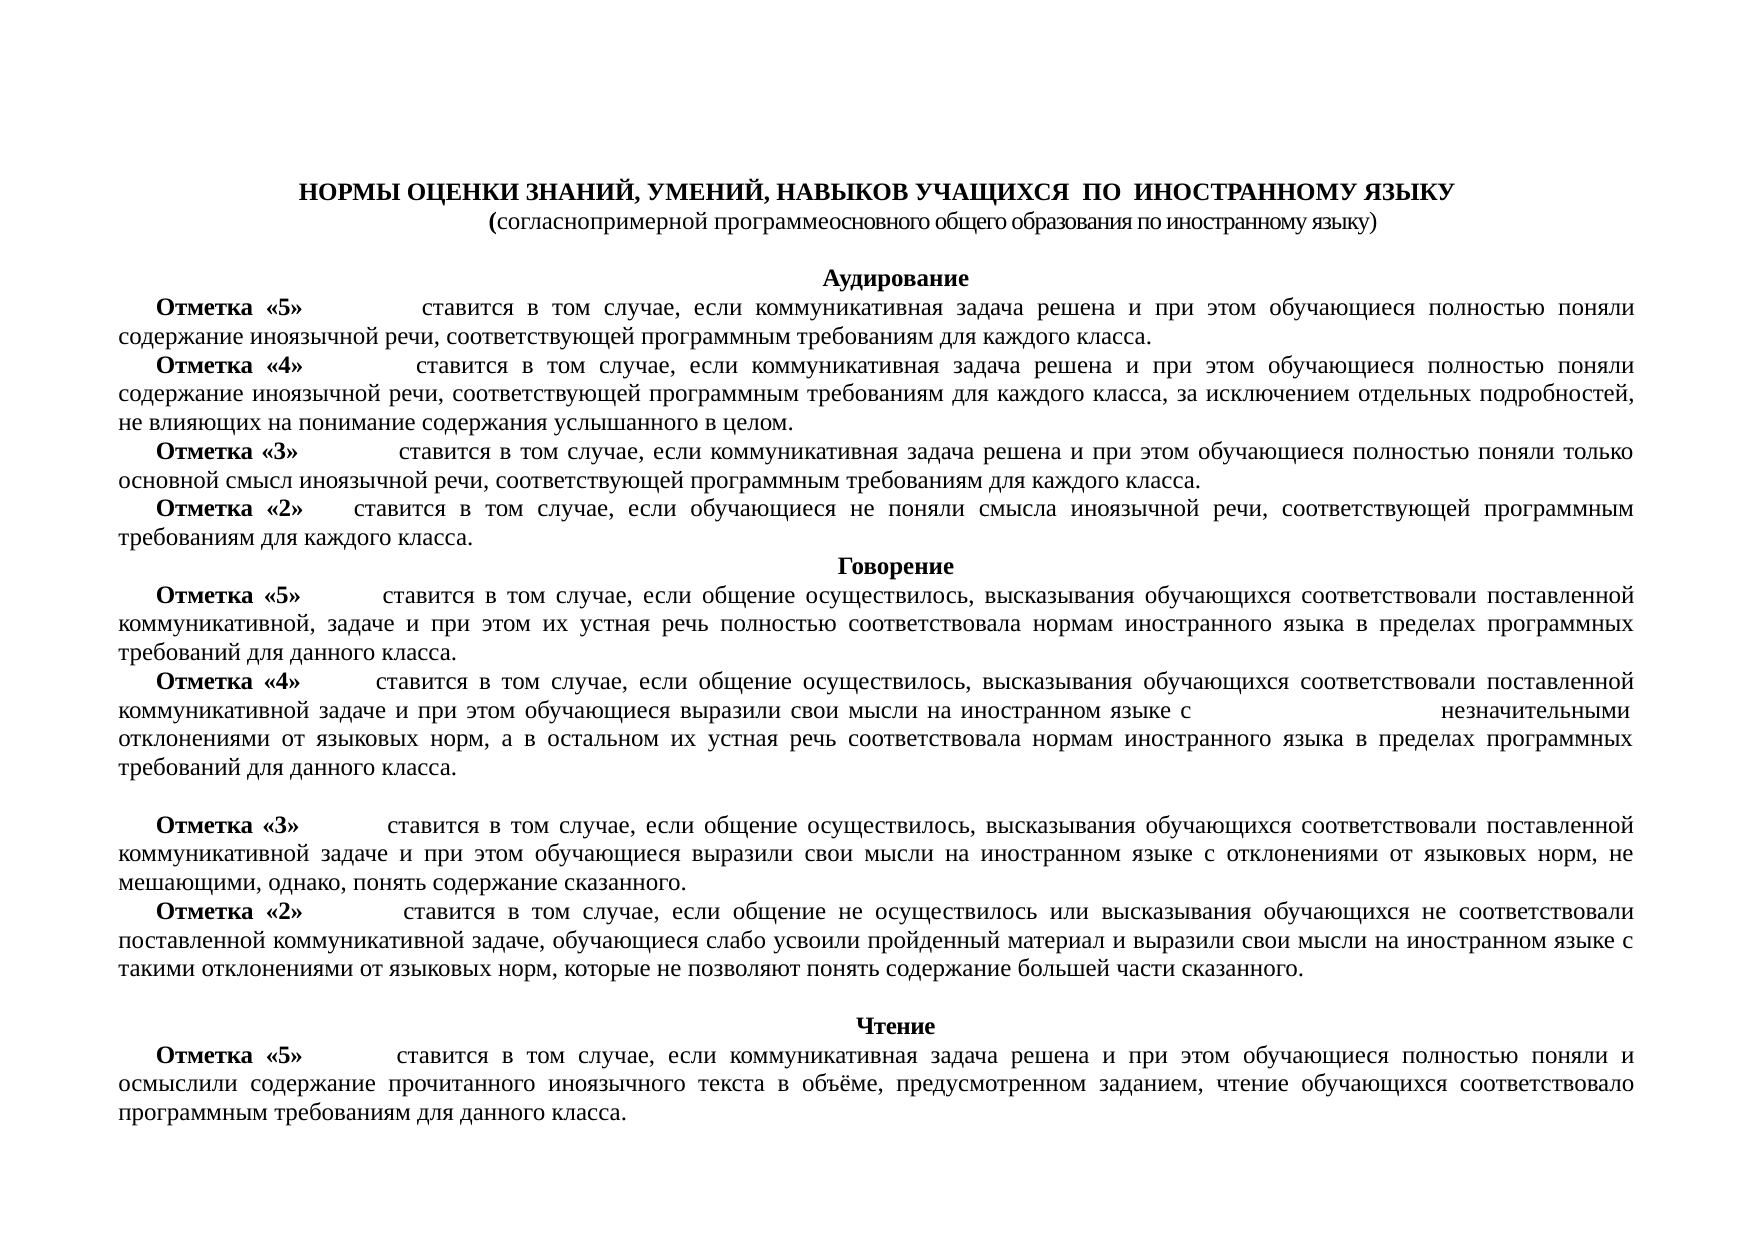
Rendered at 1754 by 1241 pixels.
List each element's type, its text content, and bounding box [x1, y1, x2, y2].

text Отметка «5» ставится в том случае, если общение осуществилось, высказывания обучающихся соответствовали поставленной коммуникативной, задаче и при этом их устная речь полностью соответствовала нормам иностранного языка в пределах программных требований для данного класса. [118, 580, 1636, 666]
text Отметка «3» ставится в том случае, если коммуникативная задача решена и при этом обучающиеся полностью поняли только основной смысл иноязычной речи, соответствующей программным требованиям для каждого класса. [118, 436, 1636, 493]
text Отметка «3» ставится в том случае, если общение осуществилось, высказывания обучающихся соответствовали поставленной коммуникативной задаче и при этом обучающиеся выразили свои мысли на иностранном языке с отклонениями от языковых норм, не мешающими, однако, понять содержание сказанного. [118, 810, 1636, 896]
text Отметка «2» ставится в том случае, если обучающиеся не поняли смысла иноязычной речи, соответствующей программным требованиям для каждого класса. [118, 493, 1636, 551]
text НОРМЫ ОЦЕНКИ ЗНАНИЙ, УМЕНИЙ, НАВЫКОВ УЧАЩИХСЯ ПО ИНОСТРАННОМУ ЯЗЫКУ [118, 177, 1636, 206]
text (согласнопримерной программеосновного общего образования по иностранному языку) [231, 206, 1636, 235]
text Говорение [118, 551, 1636, 580]
text Отметка «4» ставится в том случае, если коммуникативная задача решена и при этом обучающиеся полностью поняли содержание иноязычной речи, соответствующей программным требованиям для каждого класса, за исключением отдельных подробностей, не влияющих на понимание содержания услышанного в целом. [118, 350, 1636, 436]
text Аудирование [118, 263, 1636, 292]
text Отметка «5» ставится в том случае, если коммуникативная задача решена и при этом обучающиеся полностью поняли и осмыслили содержание прочитанного иноязычного текста в объёме, предусмотренном заданием, чтение обучающихся соответствовало программным требованиям для данного класса. [118, 1040, 1636, 1126]
text Отметка «5» ставится в том случае, если коммуникативная задача решена и при этом обучающиеся полностью поняли содержание иноязычной речи, соответствующей программным требованиям для каждого класса. [118, 292, 1636, 350]
text Чтение [118, 1011, 1636, 1040]
text Отметка «2» ставится в том случае, если общение не осуществилось или высказывания обучающихся не соответствовали поставленной коммуникативной задаче, обучающиеся слабо усвоили пройденный материал и выразили свои мысли на иностранном языке с такими отклонениями от языковых норм, которые не позволяют понять содержание большей части сказанного. [118, 896, 1636, 982]
text Отметка «4» ставится в том случае, если общение осуществилось, высказывания обучающихся соответствовали поставленной коммуникативной задаче и при этом обучающиеся выразили свои мысли на иностранном языке с незначительными отклонениями от языковых норм, а в остальном их устная речь соответствовала нормам иностранного языка в пределах программных требований для данного класса. [118, 666, 1636, 781]
